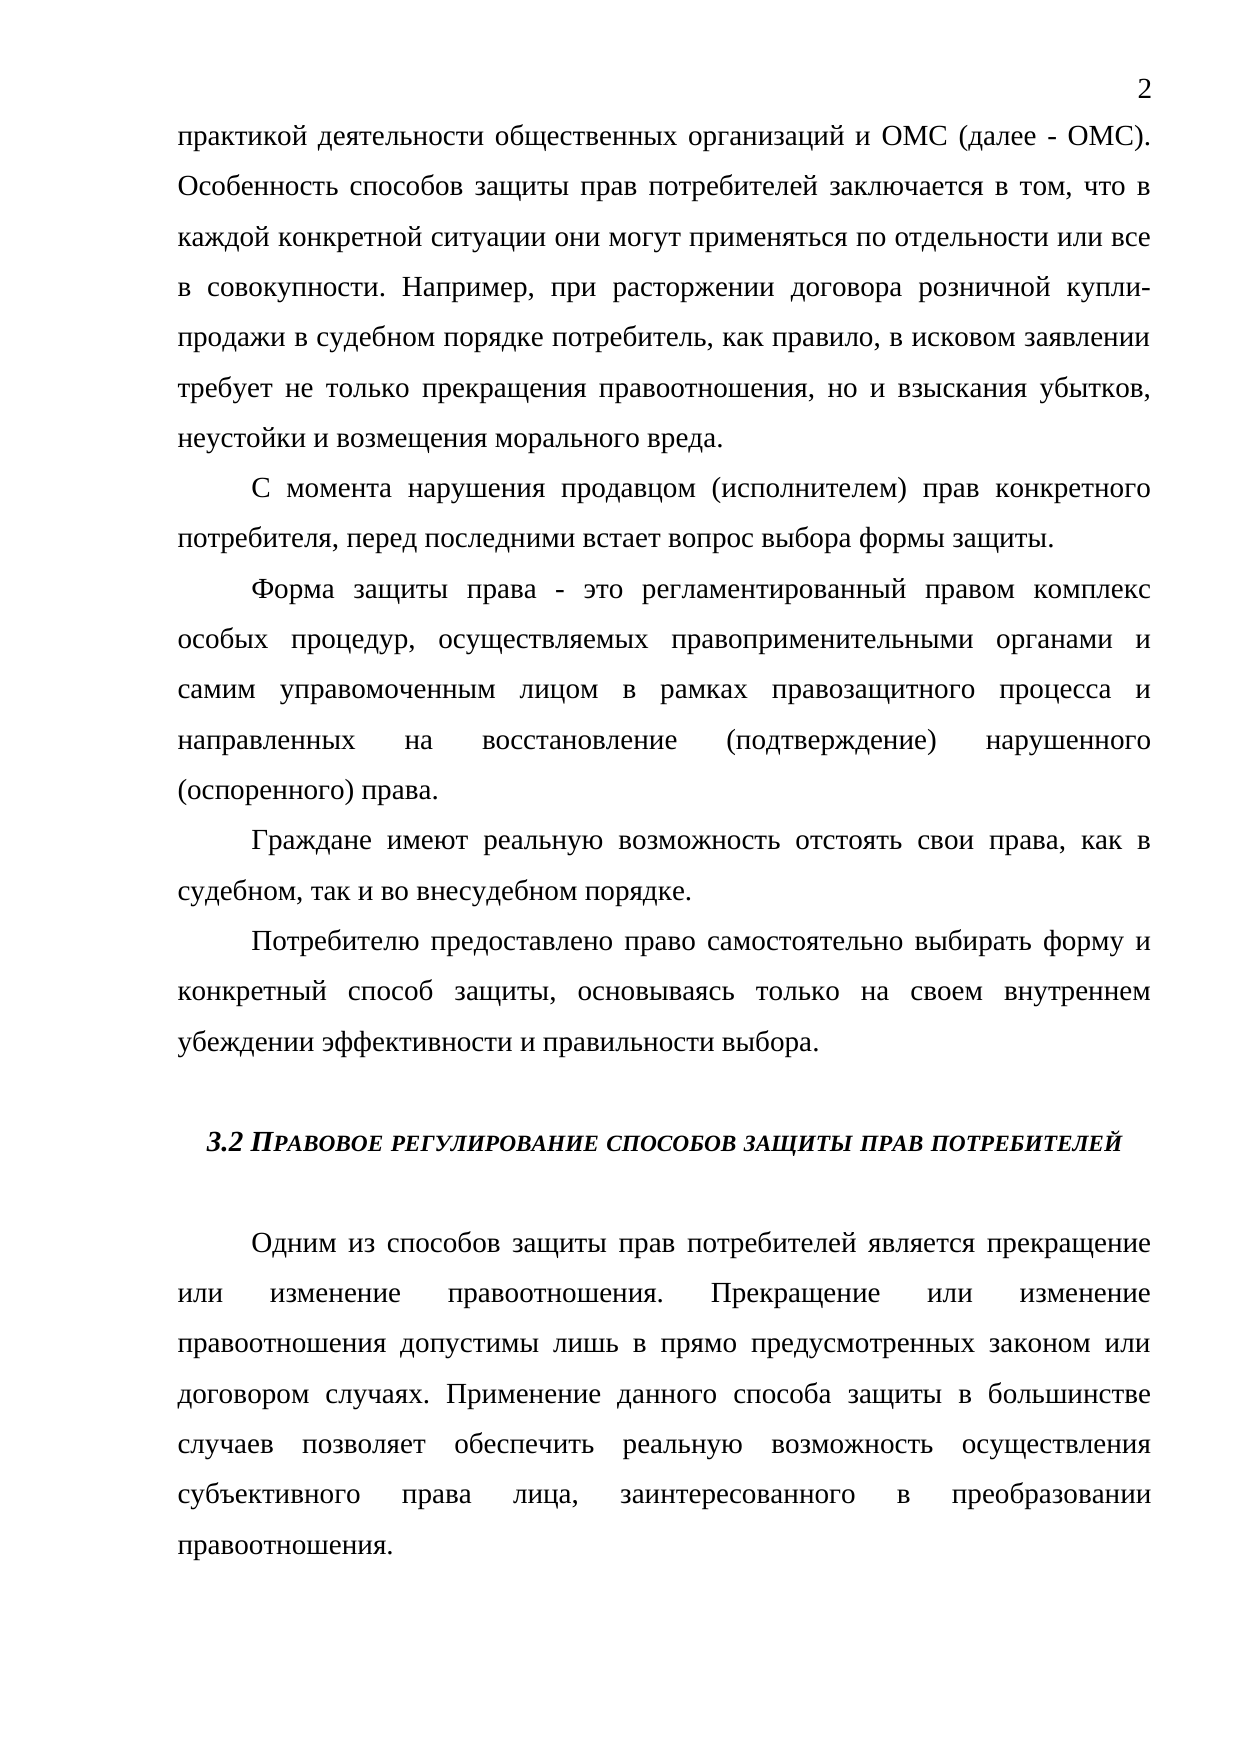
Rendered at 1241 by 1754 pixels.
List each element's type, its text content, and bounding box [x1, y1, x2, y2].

text Форма защиты права - это регламентированный правом комплекс особых процедур, осуществляемых правоприменительными органами и самим управомоченным лицом в рамках правозащитного процесса и направленных на восстановление (подтверждение) нарушенного (оспоренного) права. [177, 571, 1152, 806]
text Граждане имеют реальную возможность отстоять свои права, как в судебном, так и во внесудебном порядке. [177, 822, 1152, 906]
text С момента нарушения продавцом (исполнителем) прав конкретного потребителя, перед последними встает вопрос выбора формы защиты. [177, 470, 1152, 554]
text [177, 118, 1152, 453]
text Одним из способов защиты прав потребителей является прекращение или изменение правоотношения. Прекращение или изменение правоотношения допустимы лишь в прямо предусмотренных законом или договором случаях. Применение данного способа защиты в большинстве случаев позволяет обеспечить реальную возможность осуществления субъективного права лица, заинтересованного в преобразовании правоотношения. [177, 1225, 1152, 1560]
text Потребителю предоставлено право самостоятельно выбирать форму и конкретный способ защиты, основываясь только на своем внутреннем убеждении эффективности и правильности выбора. [177, 923, 1152, 1057]
subtitle 3.2 Правовое регулирование способов защиты прав потребителей [177, 1124, 1152, 1158]
